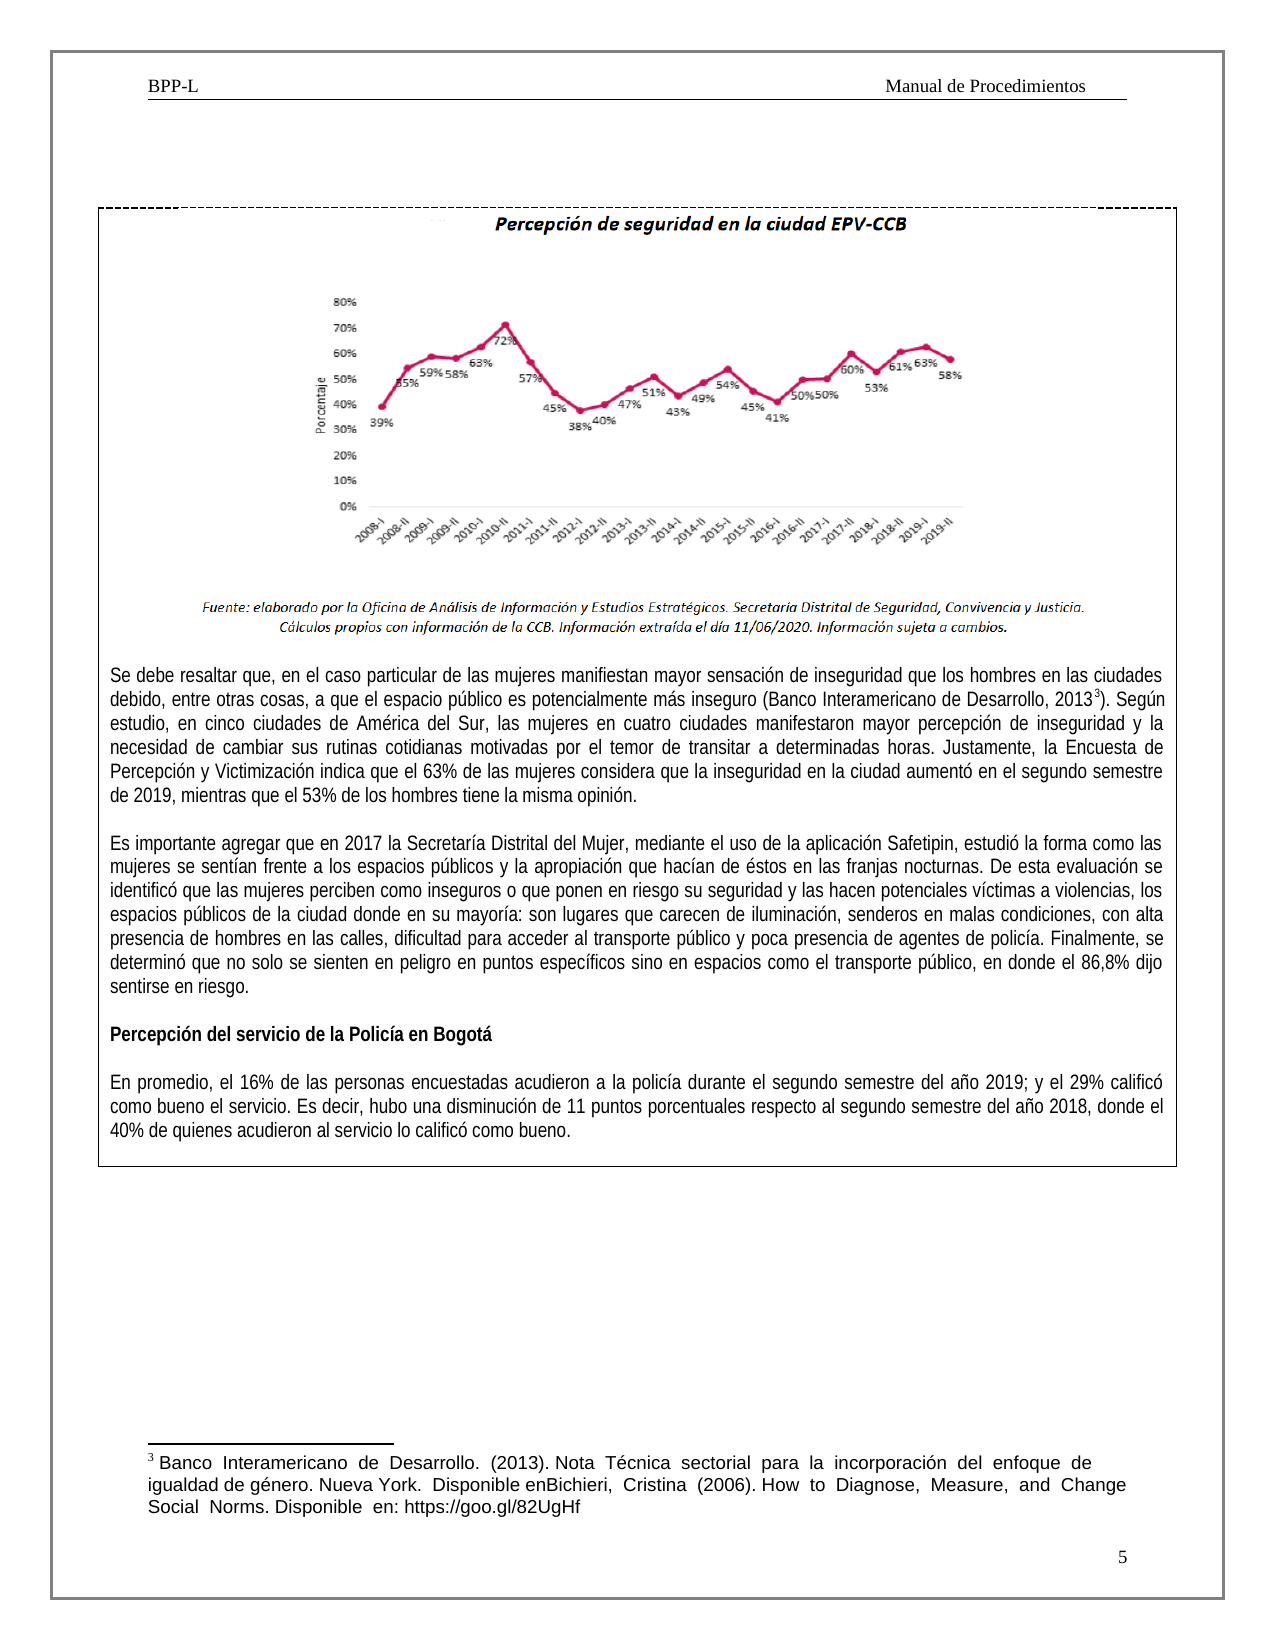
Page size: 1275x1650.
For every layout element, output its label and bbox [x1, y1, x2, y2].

picture [178, 208, 1097, 639]
table_cell [99, 207, 1176, 1166]
